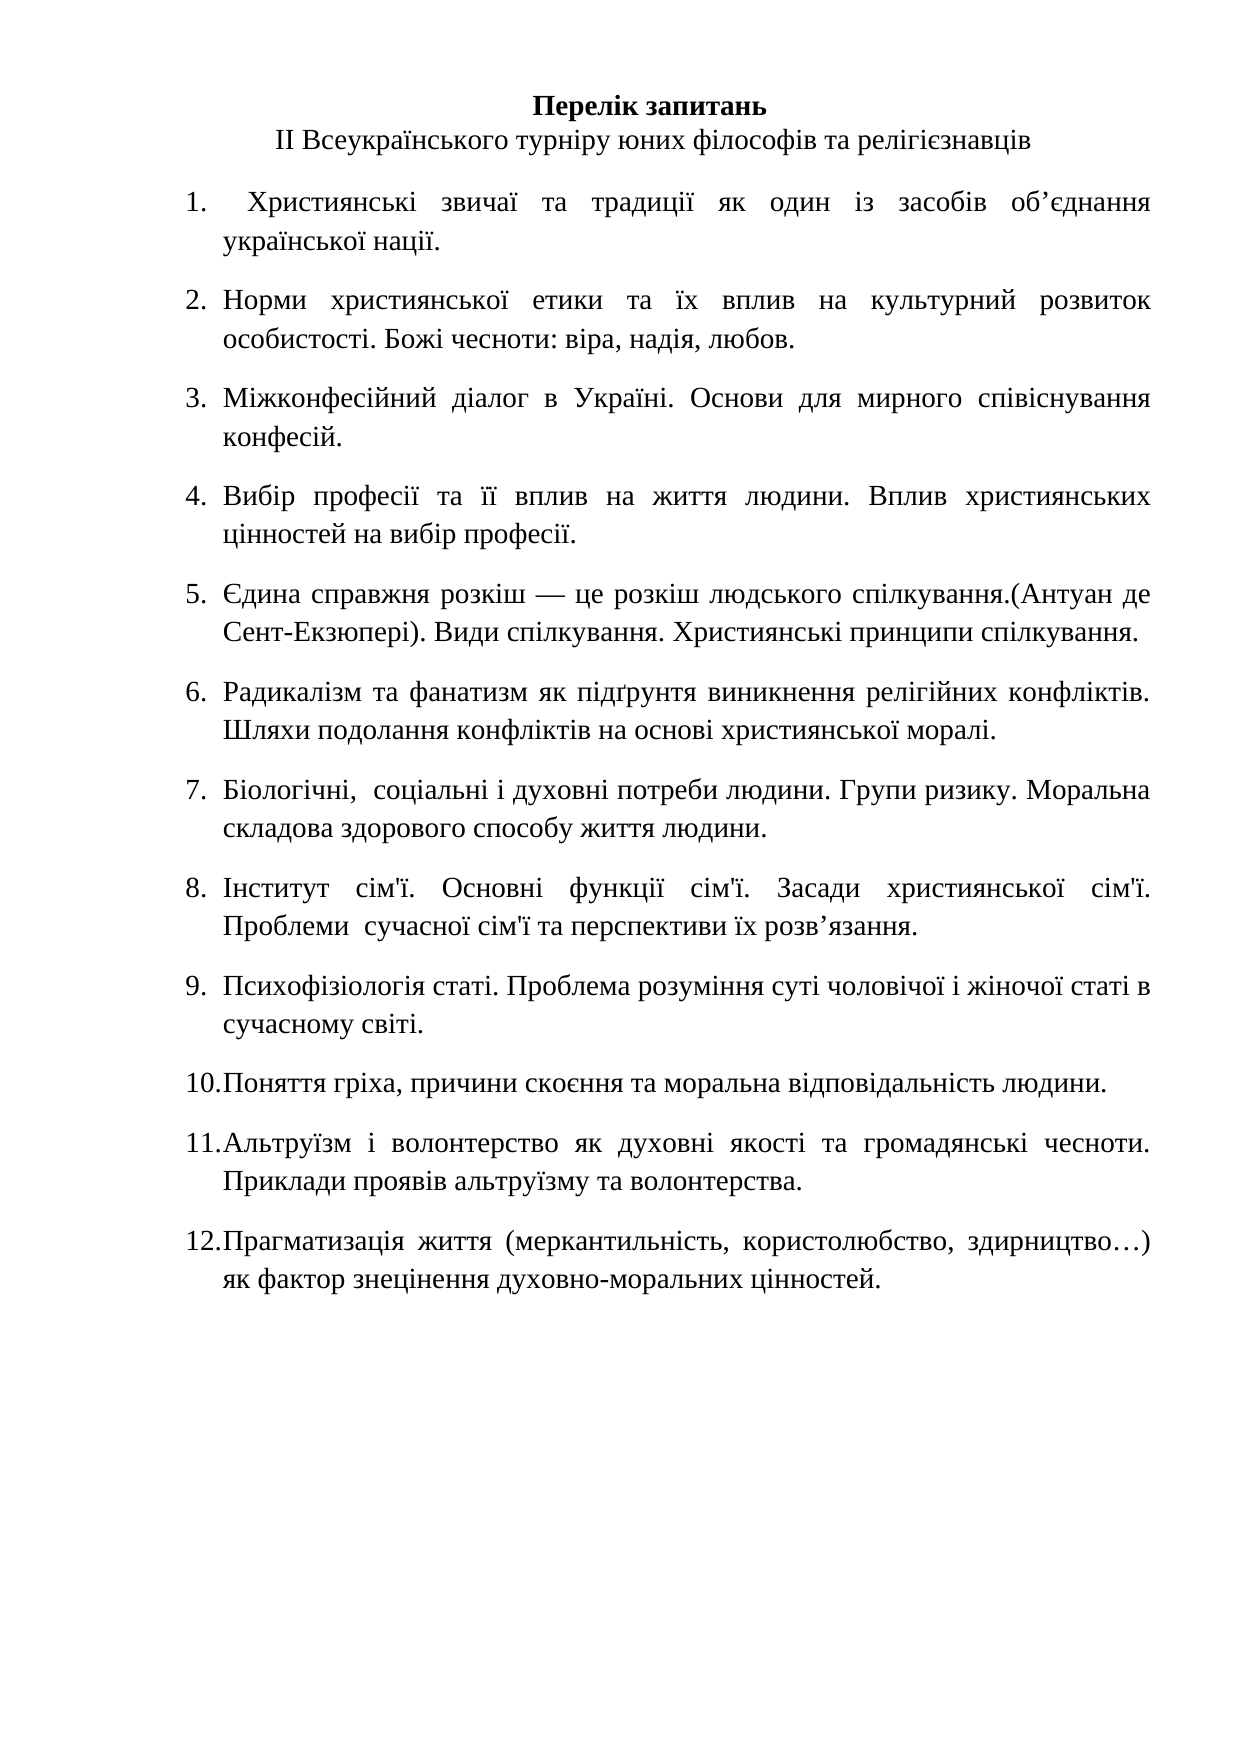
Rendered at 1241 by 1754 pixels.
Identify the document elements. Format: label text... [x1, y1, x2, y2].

list Норми християнської етики та їх вплив на культурний розвиток особистості. Божі чесноти: віра, надія, любов. [185, 282, 1152, 354]
text Перелік запитань [148, 88, 1152, 122]
list Міжконфесійний діалог в Україні. Основи для мирного співіснування конфесій. [185, 380, 1152, 452]
text ІІ Всеукраїнського турніру юних філософів та релігієзнавців [148, 122, 1152, 156]
list Прагматизація життя (меркантильність, користолюбство, здирництво…) як фактор знецінення духовно-моральних цінностей. [185, 1223, 1152, 1295]
list Поняття гріха, причини скоєння та моральна відповідальність людини. [185, 1066, 1152, 1099]
list Альтруїзм і волонтерство як духовні якості та громадянські чесноти. Приклади проявів альтруїзму та волонтерства. [185, 1125, 1152, 1197]
list Християнські звичаї та традиції як один із засобів об’єднання української нації. [185, 184, 1152, 256]
list Єдина справжня розкіш — це розкіш людського спілкування.(Антуан де Сент-Екзюпері). Види спілкування. Християнські принципи спілкування. [185, 576, 1152, 648]
list Інститут сім'ї. Основні функції сім'ї. Засади християнської сім'ї. Проблеми сучасної сім'ї та перспективи їх розв’язання. [185, 870, 1152, 942]
list Радикалізм та фанатизм як підґрунтя виникнення релігійних конфліктів. Шляхи подолання конфліктів на основі християнської моралі. [185, 674, 1152, 746]
list Вибір професії та її вплив на життя людини. Вплив християнських цінностей на вибір професії. [185, 478, 1152, 550]
list Психофізіологія статі. Проблема розуміння суті чоловічої і жіночої статі в сучасному світі. [185, 968, 1152, 1040]
list Біологічні, соціальні і духовні потреби людини. Групи ризику. Моральна складова здорового способу життя людини. [185, 772, 1152, 844]
